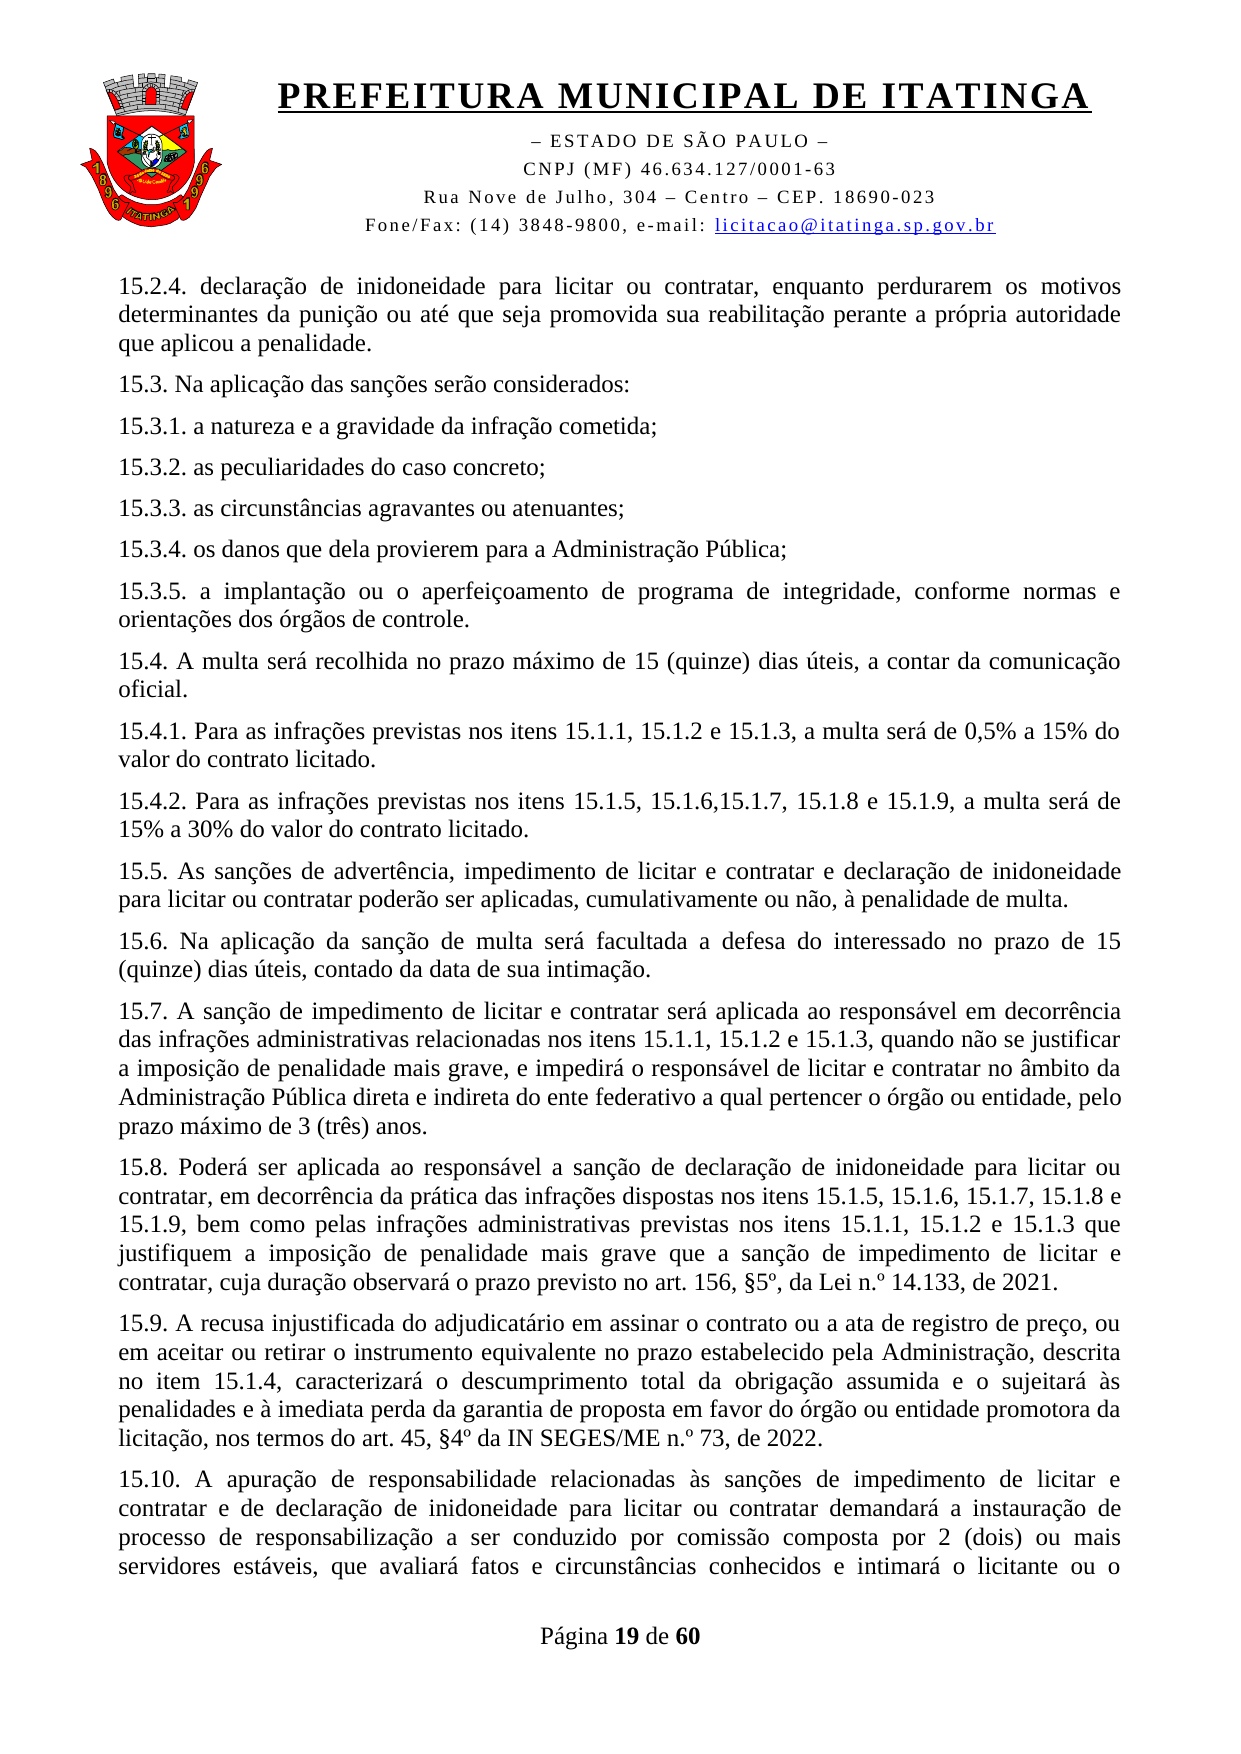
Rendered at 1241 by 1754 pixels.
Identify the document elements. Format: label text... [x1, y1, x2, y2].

list 15.3.2. as peculiaridades do caso concreto; [118, 452, 1122, 481]
list 15.4.1. Para as infrações previstas nos itens 15.1.1, 15.1.2 e 15.1.3, a multa será de 0,5% a 15% do valor do contrato licitado. [118, 716, 1122, 773]
list 15.5. As sanções de advertência, impedimento de licitar e contratar e declaração de inidoneidade para licitar ou contratar poderão ser aplicadas, cumulativamente ou não, à penalidade de multa. [118, 856, 1122, 913]
list 15.9. A recusa injustificada do adjudicatário em assinar o contrato ou a ata de registro de preço, ou em aceitar ou retirar o instrumento equivalente no prazo estabelecido pela Administração, descrita no item 15.1.4, caracterizará o descumprimento total da obrigação assumida e o sujeitará às penalidades e à imediata perda da garantia de proposta em favor do órgão ou entidade promotora da licitação, nos termos do art. 45, §4º da IN SEGES/ME n.º 73, de 2022. [118, 1308, 1122, 1452]
list 15.4.2. Para as infrações previstas nos itens 15.1.5, 15.1.6,15.1.7, 15.1.8 e 15.1.9, a multa será de 15% a 30% do valor do contrato licitado. [118, 786, 1122, 843]
list 15.3.3. as circunstâncias agravantes ou atenuantes; [118, 493, 1122, 522]
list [118, 1464, 1122, 1579]
list 15.8. Poderá ser aplicada ao responsável a sanção de declaração de inidoneidade para licitar ou contratar, em decorrência da prática das infrações dispostas nos itens 15.1.5, 15.1.6, 15.1.7, 15.1.8 e 15.1.9, bem como pelas infrações administrativas previstas nos itens 15.1.1, 15.1.2 e 15.1.3 que justifiquem a imposição de penalidade mais grave que a sanção de impedimento de licitar e contratar, cuja duração observará o prazo previsto no art. 156, §5º, da Lei n.º 14.133, de 2021. [118, 1152, 1122, 1296]
list 15.7. A sanção de impedimento de licitar e contratar será aplicada ao responsável em decorrência das infrações administrativas relacionadas nos itens 15.1.1, 15.1.2 e 15.1.3, quando não se justificar a imposição de penalidade mais grave, e impedirá o responsável de licitar e contratar no âmbito da Administração Pública direta e indireta do ente federativo a qual pertencer o órgão ou entidade, pelo prazo máximo de 3 (três) anos. [118, 996, 1122, 1139]
list 15.3. Na aplicação das sanções serão considerados: [118, 369, 1122, 398]
list 15.3.4. os danos que dela provierem para a Administração Pública; [118, 534, 1122, 563]
list 15.3.5. a implantação ou o aperfeiçoamento de programa de integridade, conforme normas e orientações dos órgãos de controle. [118, 576, 1122, 633]
list 15.4. A multa será recolhida no prazo máximo de 15 (quinze) dias úteis, a contar da comunicação oficial. [118, 646, 1122, 703]
list 15.2.4. declaração de inidoneidade para licitar ou contratar, enquanto perdurarem os motivos determinantes da punição ou até que seja promovida sua reabilitação perante a própria autoridade que aplicou a penalidade. [118, 271, 1122, 357]
list 15.3.1. a natureza e a gravidade da infração cometida; [118, 411, 1122, 439]
list 15.6. Na aplicação da sanção de multa será facultada a defesa do interessado no prazo de 15 (quinze) dias úteis, contado da data de sua intimação. [118, 926, 1122, 983]
